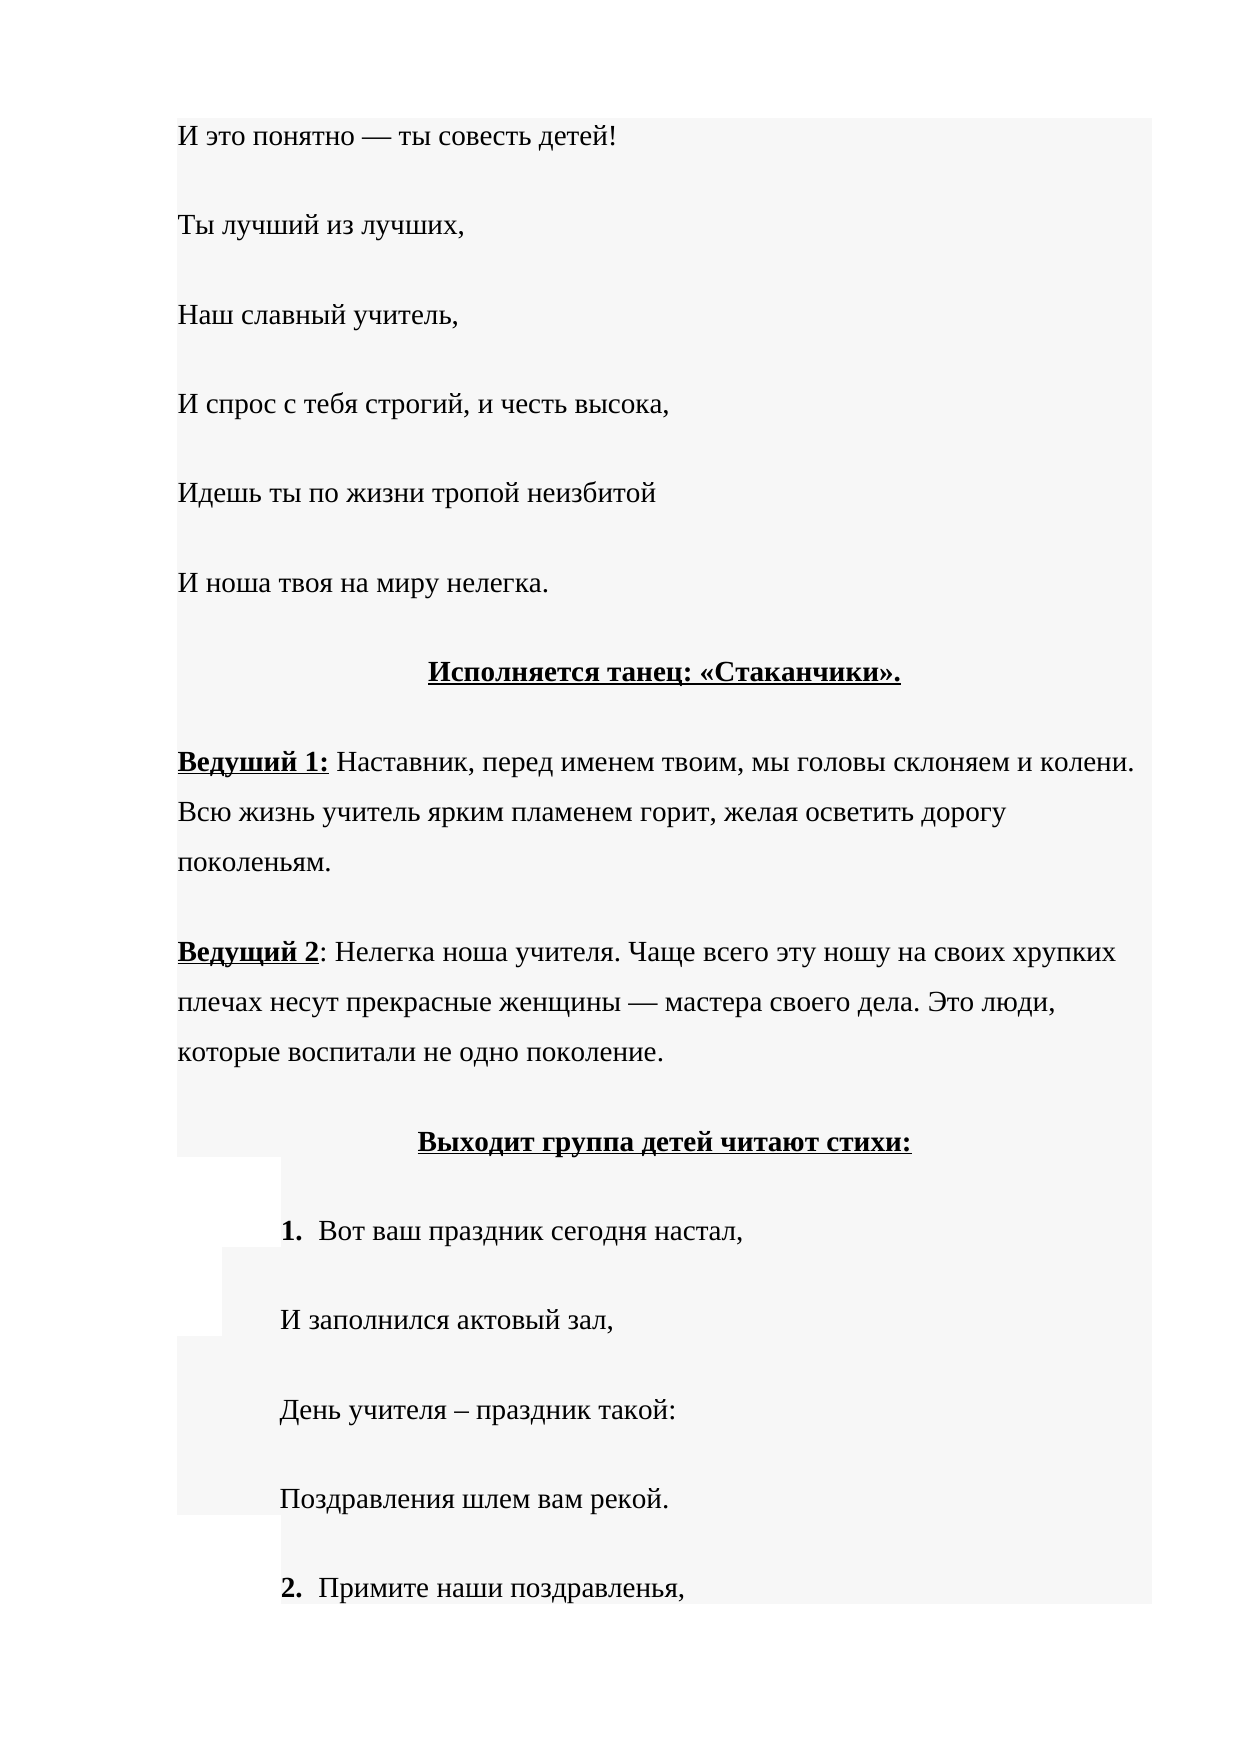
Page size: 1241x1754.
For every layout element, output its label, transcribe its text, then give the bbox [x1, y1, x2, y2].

text И заполнился актовый зал, [222, 1302, 1152, 1336]
text Ведуший 1: Наставник, перед именем твоим, мы головы склоняем и колени. Всю жизнь учитель ярким пламенем горит, желая осветить дорогу поколеньям. [177, 744, 1152, 878]
text День учителя – праздник такой: [177, 1392, 1152, 1425]
text Идешь ты по жизни тропой неизбитой [177, 476, 1152, 509]
text Ведущий 2: Нелегка ноша учителя. Чаще всего эту ношу на своих хрупких плечах несут прекрасные женщины — мастера своего дела. Это люди, которые воспитали не одно поколение. [177, 934, 1152, 1068]
text Ты лучший из лучших, [177, 207, 1152, 241]
list Вот ваш праздник сегодня настал, [281, 1213, 1152, 1247]
text И это понятно — ты совесть детей! [177, 118, 1152, 152]
text Поздравления шлем вам рекой. [177, 1481, 1152, 1515]
list Примите наши поздравленья, [281, 1571, 1152, 1604]
text Исполняется танец: «Стаканчики». [177, 654, 1152, 688]
text И спрос с тебя строгий, и честь высока, [177, 386, 1152, 420]
text И ноша твоя на миру нелегка. [177, 565, 1152, 598]
text Наш славный учитель, [177, 297, 1152, 330]
text Выходит группа детей читают стихи: [177, 1124, 1152, 1157]
